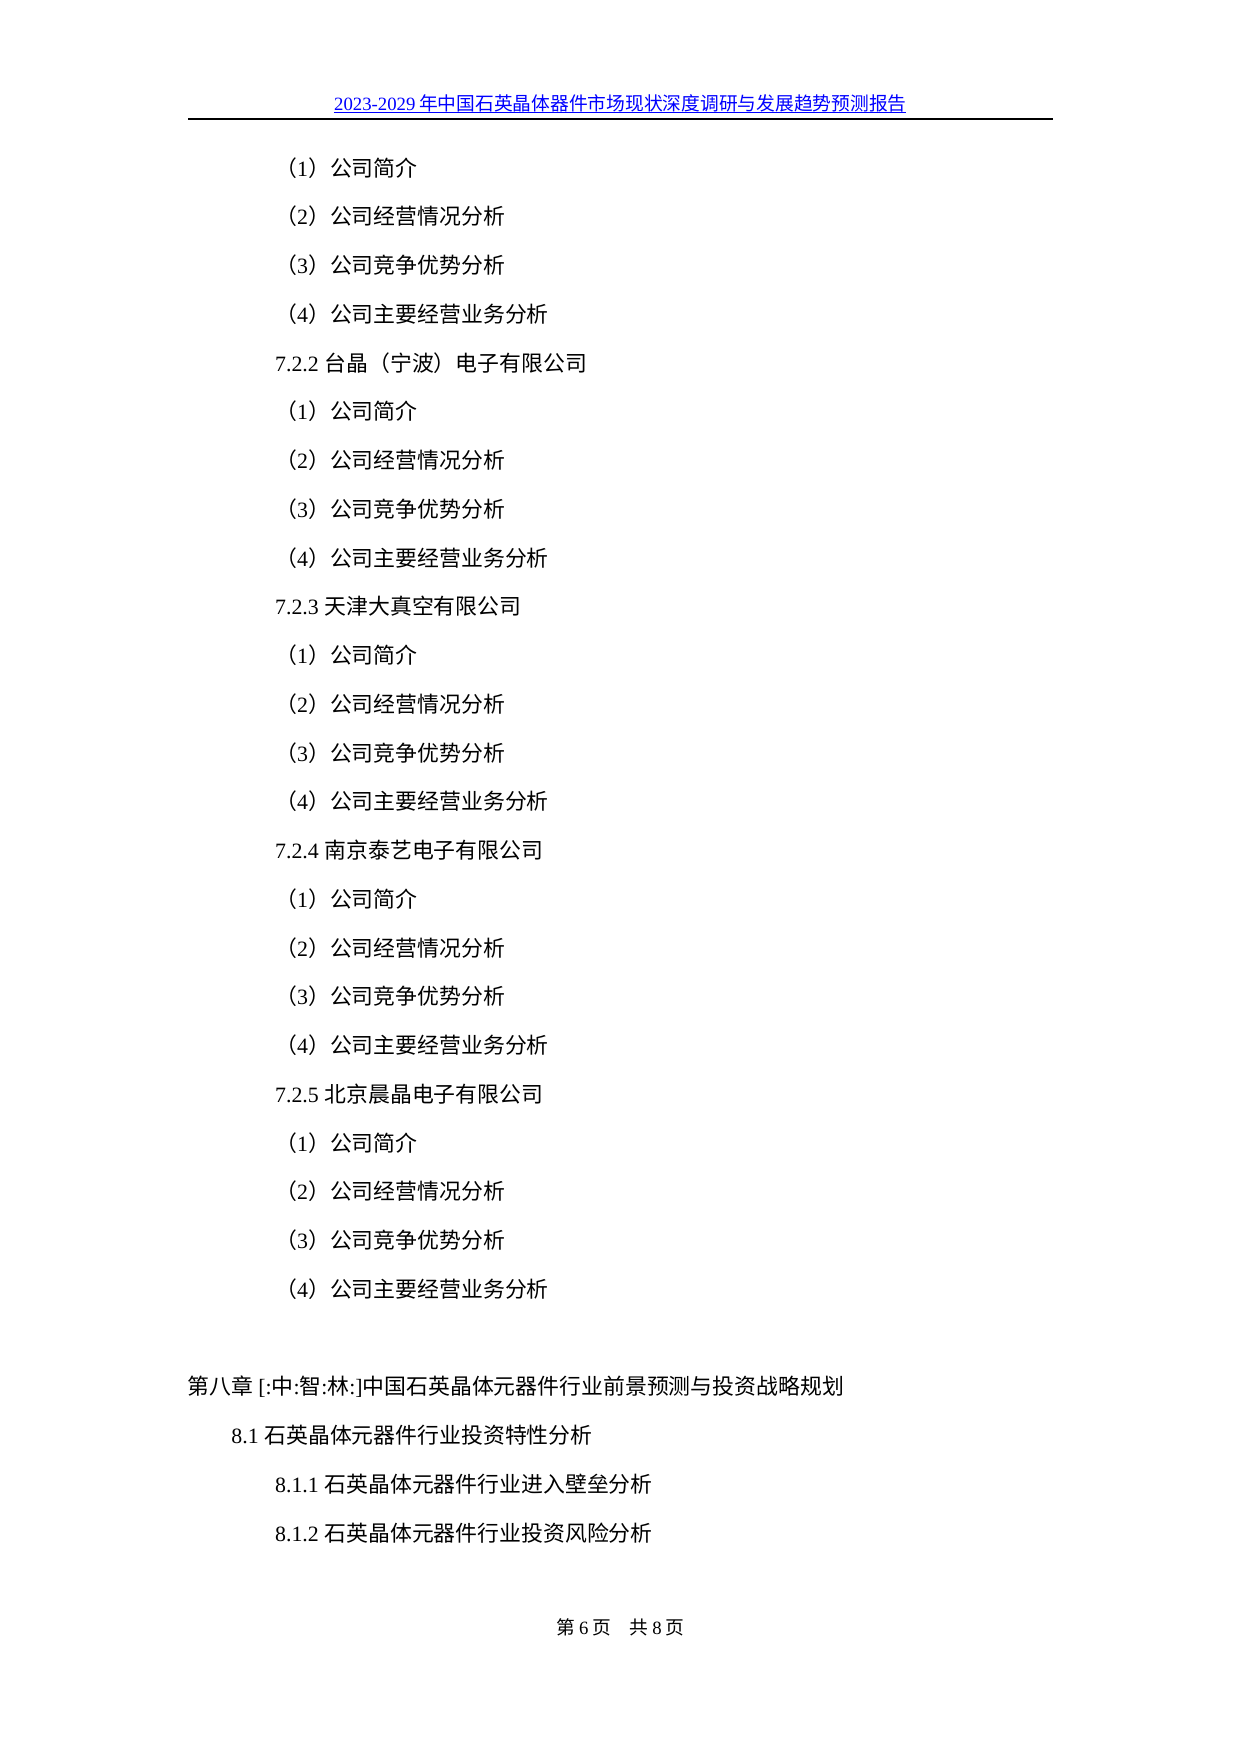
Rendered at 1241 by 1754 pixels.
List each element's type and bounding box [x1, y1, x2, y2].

text [187, 150, 1053, 1548]
